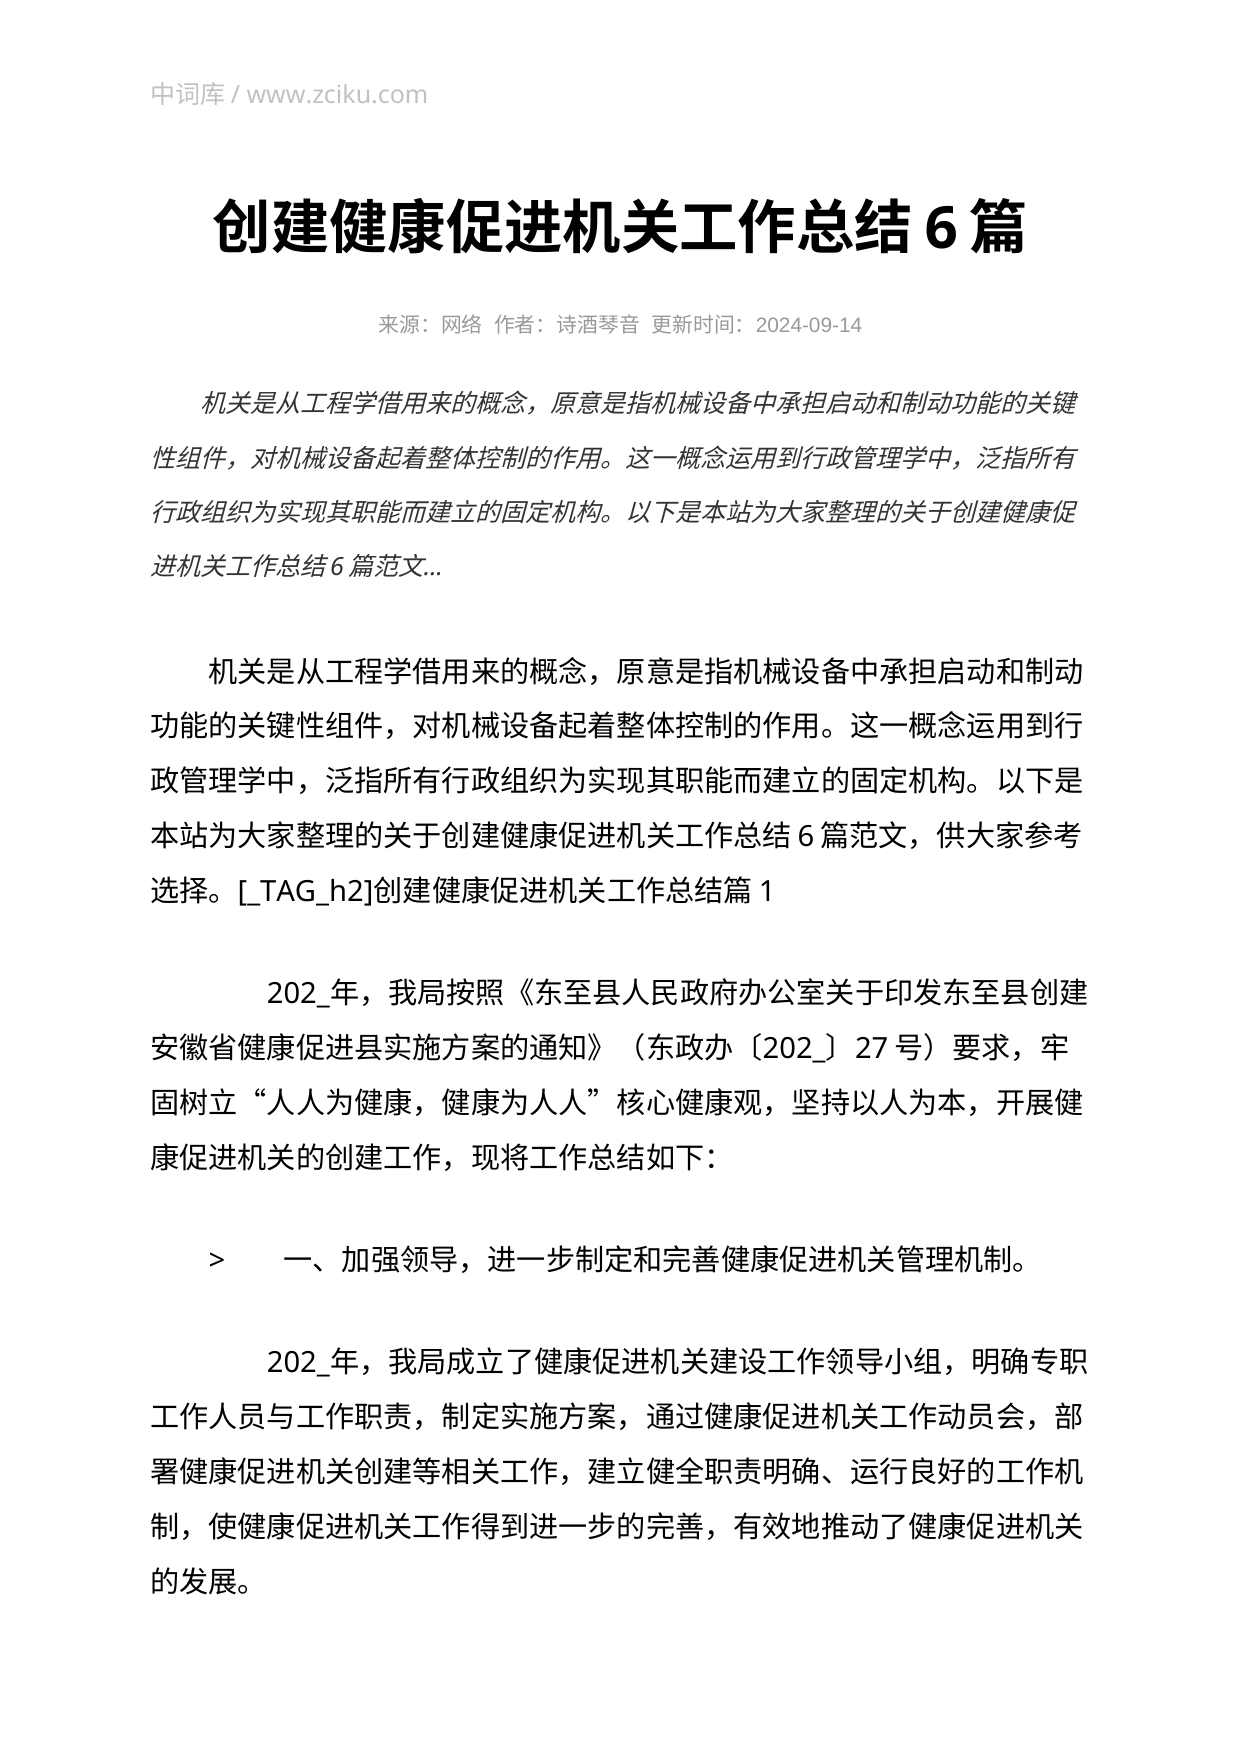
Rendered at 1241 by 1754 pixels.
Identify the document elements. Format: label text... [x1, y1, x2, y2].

text 来源：网络 作者：诗酒琴音 更新时间：2024-09-14 [150, 313, 1090, 337]
text 机关是从工程学借用来的概念，原意是指机械设备中承担启动和制动功能的关键性组件，对机械设备起着整体控制的作用。这一概念运用到行政管理学中，泛指所有行政组织为实现其职能而建立的固定机构。以下是本站为大家整理的关于创建健康促进机关工作总结6篇范文... [150, 384, 1090, 583]
text > 一、加强领导，进一步制定和完善健康促进机关管理机制。 [150, 1236, 1090, 1279]
text 202_年，我局成立了健康促进机关建设工作领导小组，明确专职工作人员与工作职责，制定实施方案，通过健康促进机关工作动员会，部署健康促进机关创建等相关工作，建立健全职责明确、运行良好的工作机制，使健康促进机关工作得到进一步的完善，有效地推动了健康促进机关的发展。 [150, 1338, 1090, 1600]
subtitle 创建健康促进机关工作总结6篇 [150, 181, 1090, 266]
text 机关是从工程学借用来的概念，原意是指机械设备中承担启动和制动功能的关键性组件，对机械设备起着整体控制的作用。这一概念运用到行政管理学中，泛指所有行政组织为实现其职能而建立的固定机构。以下是本站为大家整理的关于创建健康促进机关工作总结6篇范文，供大家参考选择。[_TAG_h2]创建健康促进机关工作总结篇1 [150, 648, 1090, 910]
text 202_年，我局按照《东至县人民政府办公室关于印发东至县创建安徽省健康促进县实施方案的通知》（东政办〔202_〕27号）要求，牢固树立“人人为健康，健康为人人”核心健康观，坚持以人为本，开展健康促进机关的创建工作，现将工作总结如下： [150, 970, 1090, 1177]
